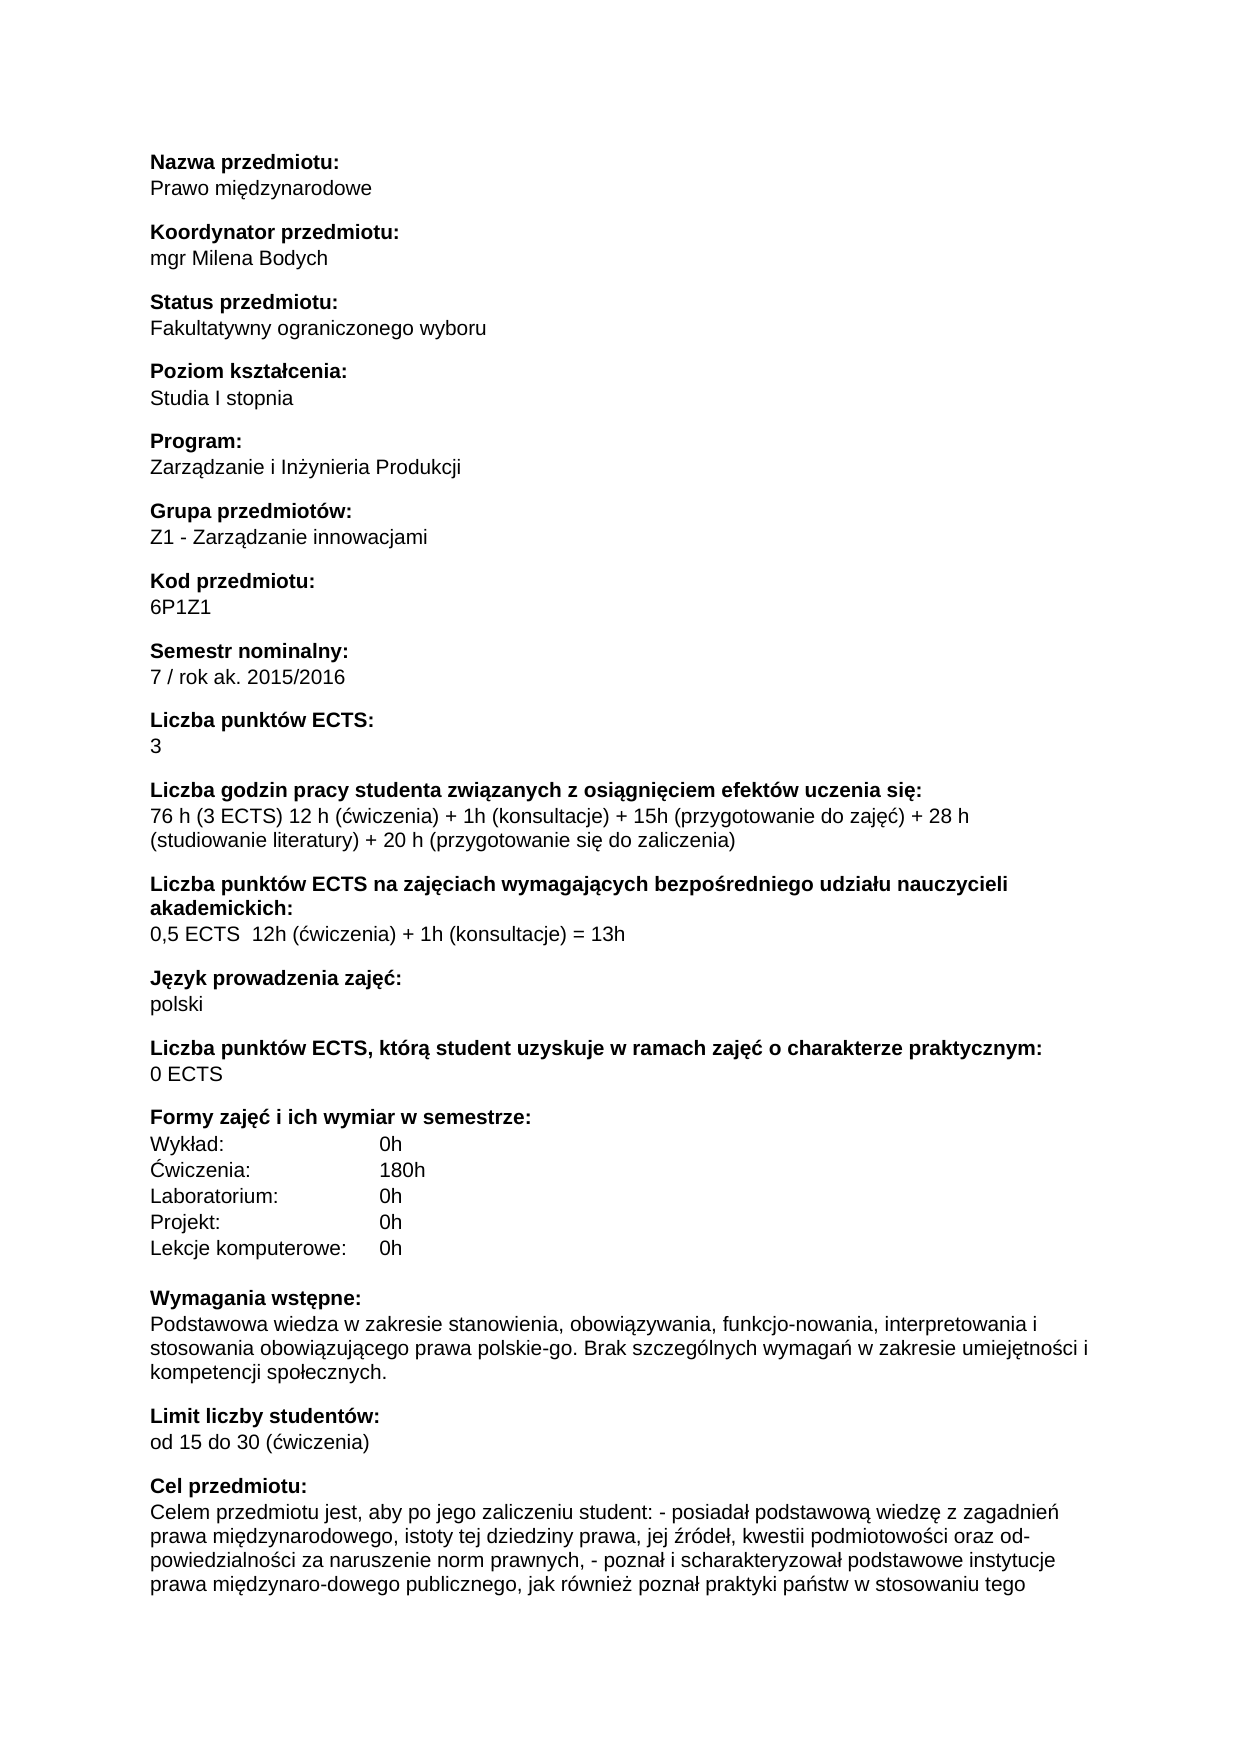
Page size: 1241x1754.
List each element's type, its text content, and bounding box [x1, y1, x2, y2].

table_cell 0h [369, 1234, 597, 1260]
table_cell Ćwiczenia: [140, 1158, 367, 1182]
text Studia I stopnia [150, 385, 1090, 409]
table_cell 0h [369, 1182, 597, 1208]
text polski [150, 992, 1090, 1016]
text Poziom kształcenia: [150, 359, 1090, 383]
text mgr Milena Bodych [150, 246, 1090, 270]
text 76 h (3 ECTS) 12 h (ćwiczenia) + 1h (konsultacje) + 15h (przygotowanie do zajęć) + 28 h (studiowanie literatury) + 20 h (przygotowanie się do zaliczenia) [150, 804, 1090, 852]
text Kod przedmiotu: [150, 569, 1090, 593]
table_header Wykład: [140, 1132, 367, 1156]
text Nazwa przedmiotu: [150, 150, 1090, 174]
table_header 0h [369, 1132, 597, 1156]
text Język prowadzenia zajęć: [150, 966, 1090, 989]
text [150, 1499, 1090, 1595]
text Wymagania wstępne: [150, 1286, 1090, 1310]
text Cel przedmiotu: [150, 1473, 1090, 1497]
text Zarządzanie i Inżynieria Produkcji [150, 455, 1090, 479]
table_cell Lekcje komputerowe: [140, 1236, 367, 1260]
text Status przedmiotu: [150, 289, 1090, 313]
text 0 ECTS [150, 1061, 1090, 1085]
text Liczba punktów ECTS: [150, 708, 1090, 732]
table_cell 180h [369, 1156, 597, 1182]
text 3 [150, 734, 1090, 758]
text Koordynator przedmiotu: [150, 220, 1090, 244]
text Semestr nominalny: [150, 638, 1090, 662]
text Liczba punktów ECTS na zajęciach wymagających bezpośredniego udziału nauczycieli akademickich: [150, 872, 1090, 920]
text Liczba punktów ECTS, którą student uzyskuje w ramach zajęć o charakterze praktycznym: [150, 1035, 1090, 1059]
text Limit liczby studentów: [150, 1404, 1090, 1428]
table_cell Projekt: [140, 1210, 367, 1234]
text 0,5 ECTS 12h (ćwiczenia) + 1h (konsultacje) = 13h [150, 922, 1090, 946]
text Program: [150, 429, 1090, 453]
text Formy zajęć i ich wymiar w semestrze: [150, 1105, 1090, 1129]
text od 15 do 30 (ćwiczenia) [150, 1430, 1090, 1454]
text Grupa przedmiotów: [150, 499, 1090, 523]
text Liczba godzin pracy studenta związanych z osiągnięciem efektów uczenia się: [150, 778, 1090, 802]
table_cell 0h [369, 1208, 597, 1234]
text 7 / rok ak. 2015/2016 [150, 664, 1090, 688]
text Prawo międzynarodowe [150, 176, 1090, 200]
text Z1 - Zarządzanie innowacjami [150, 525, 1090, 549]
table_cell Laboratorium: [140, 1184, 367, 1208]
text 6P1Z1 [150, 595, 1090, 619]
text Podstawowa wiedza w zakresie stanowienia, obowiązywania, funkcjo-nowania, interpretowania i stosowania obowiązującego prawa polskie-go. Brak szczególnych wymagań w zakresie umiejętności i kompetencji społecznych. [150, 1312, 1090, 1384]
text Fakultatywny ograniczonego wyboru [150, 316, 1090, 339]
